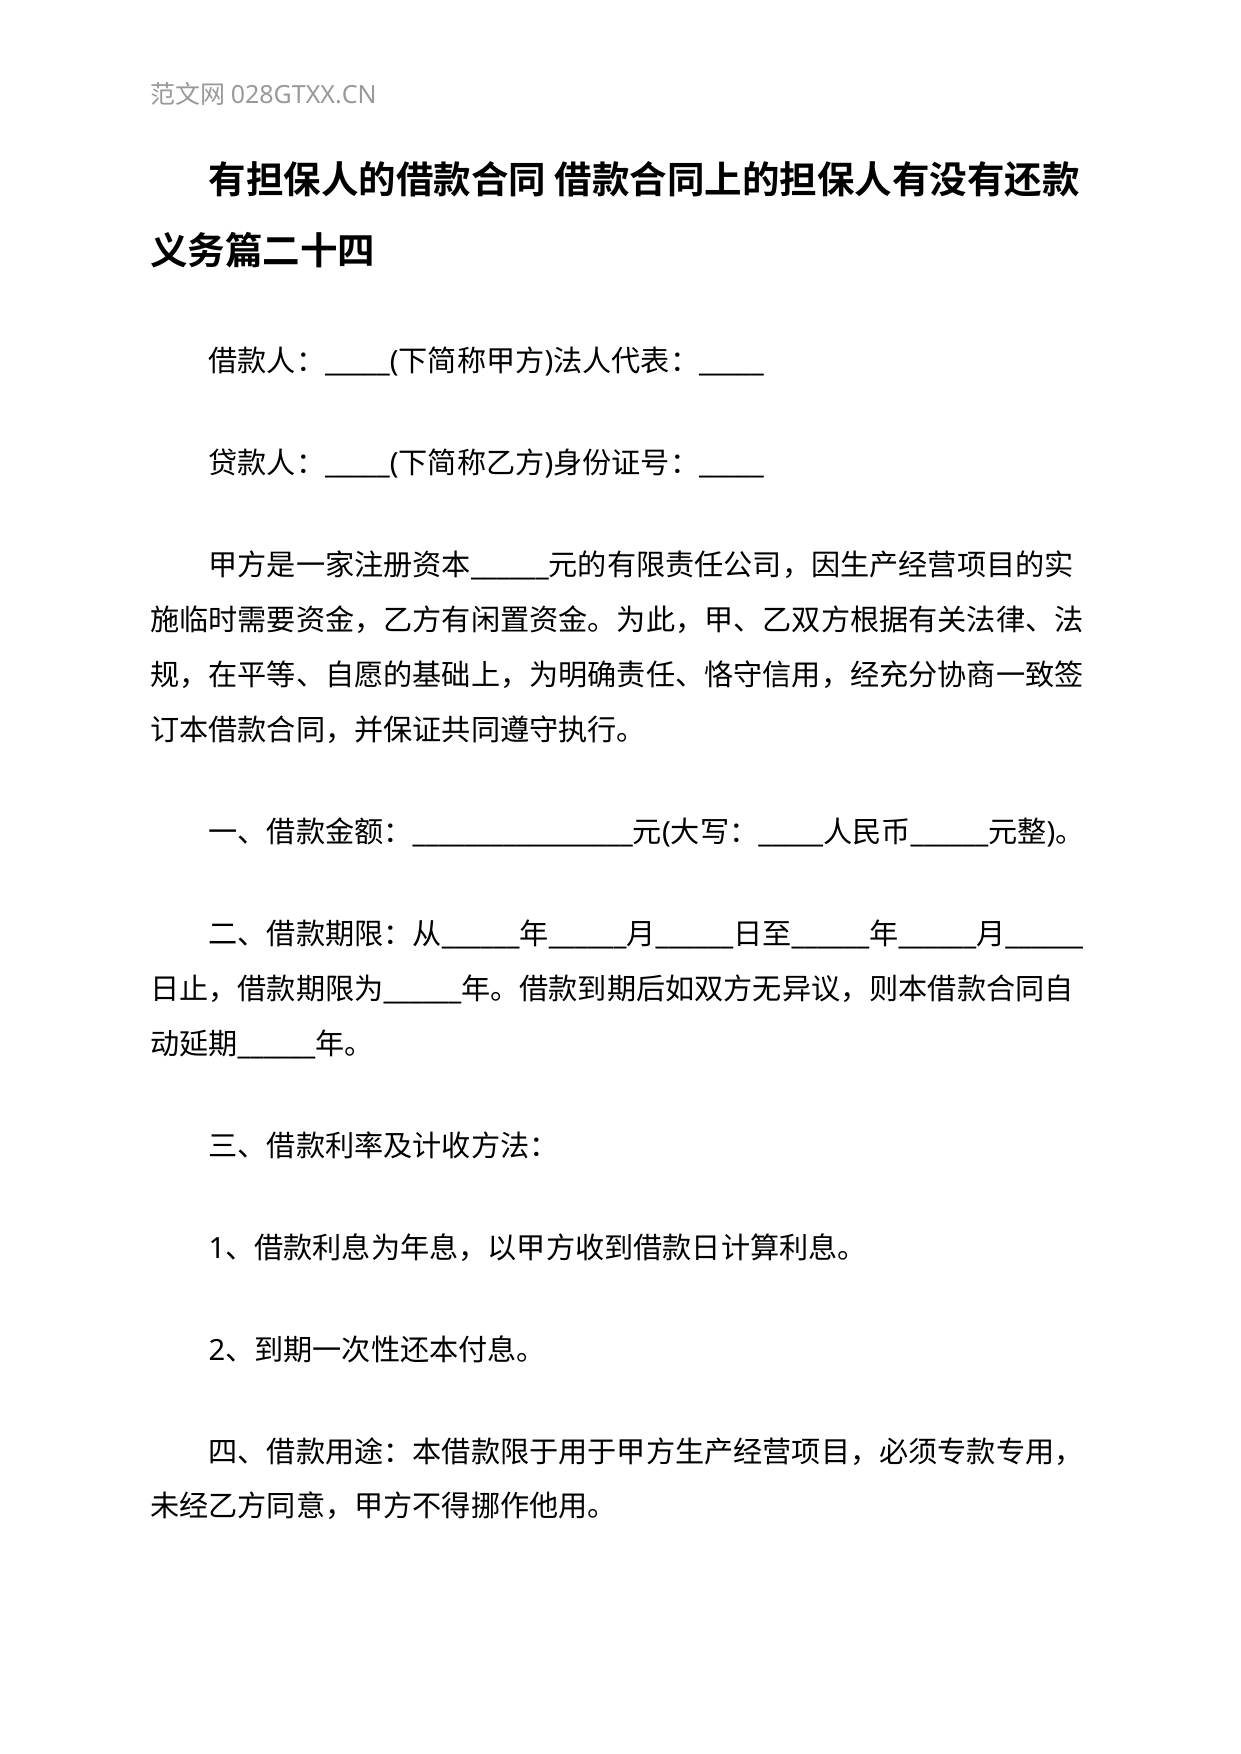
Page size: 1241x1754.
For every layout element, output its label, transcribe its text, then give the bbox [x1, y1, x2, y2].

text 三、借款利率及计收方法： [150, 1122, 1090, 1165]
text 一、借款金额：_________________元(大写：_____人民币______元整)。 [150, 808, 1090, 851]
text 借款人：_____(下简称甲方)法人代表：_____ [150, 338, 1090, 380]
text 1、借款利息为年息，以甲方收到借款日计算利息。 [150, 1224, 1090, 1267]
text 有担保人的借款合同 借款合同上的担保人有没有还款义务篇二十四 [150, 150, 1090, 275]
text 贷款人：_____(下简称乙方)身份证号：_____ [150, 440, 1090, 482]
text 甲方是一家注册资本______元的有限责任公司，因生产经营项目的实施临时需要资金，乙方有闲置资金。为此，甲、乙双方根据有关法律、法规，在平等、自愿的基础上，为明确责任、恪守信用，经充分协商一致签订本借款合同，并保证共同遵守执行。 [150, 542, 1090, 749]
text 四、借款用途：本借款限于用于甲方生产经营项目，必须专款专用，未经乙方同意，甲方不得挪作他用。 [150, 1428, 1090, 1525]
text 2、到期一次性还本付息。 [150, 1326, 1090, 1368]
text 二、借款期限：从______年______月______日至______年______月______日止，借款期限为______年。借款到期后如双方无异议，则本借款合同自动延期______年。 [150, 910, 1090, 1063]
